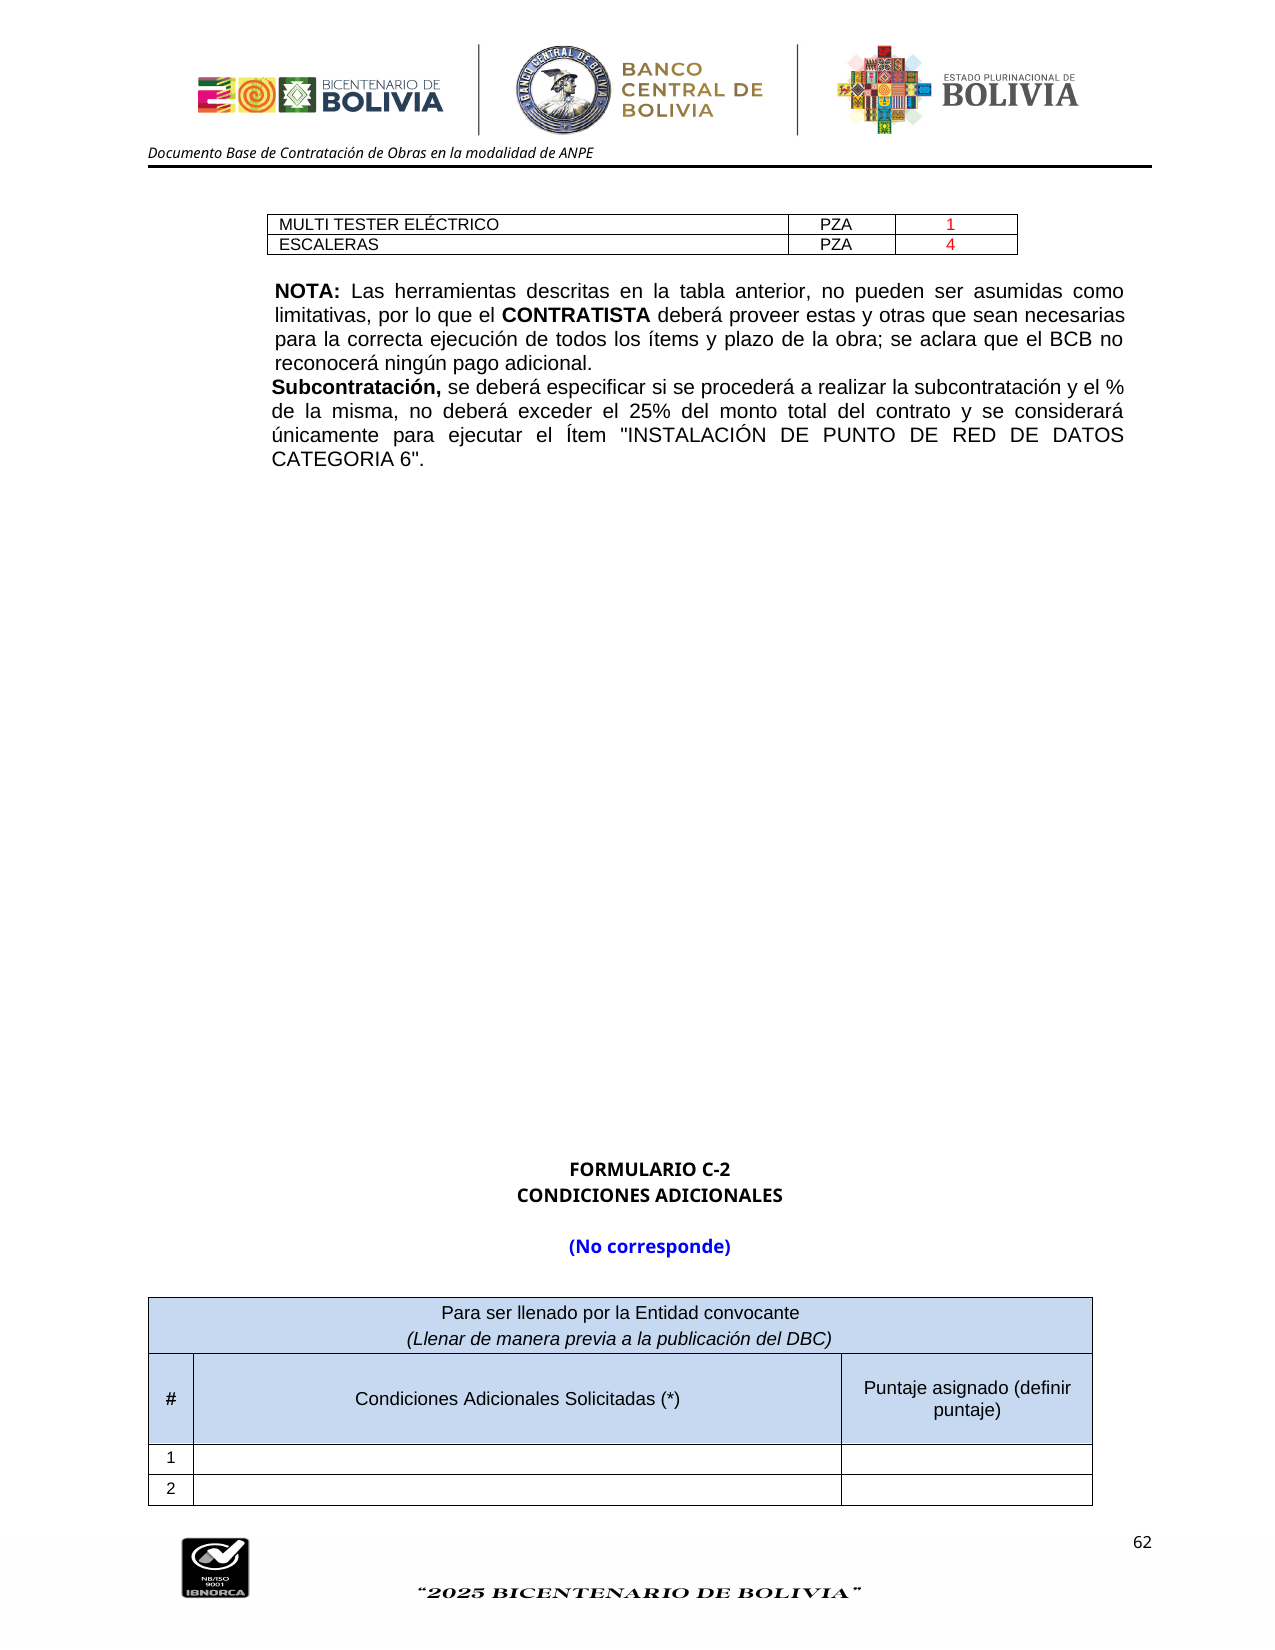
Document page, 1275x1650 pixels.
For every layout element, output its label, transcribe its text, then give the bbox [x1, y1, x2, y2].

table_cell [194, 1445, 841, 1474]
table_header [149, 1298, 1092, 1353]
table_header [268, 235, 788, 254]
text CONDICIONES ADICIONALES [148, 1182, 1152, 1208]
picture [1, 1536, 1275, 1646]
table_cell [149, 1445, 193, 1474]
text FORMULARIO C-2 [148, 1157, 1152, 1182]
text (No corresponde) [148, 1233, 1152, 1259]
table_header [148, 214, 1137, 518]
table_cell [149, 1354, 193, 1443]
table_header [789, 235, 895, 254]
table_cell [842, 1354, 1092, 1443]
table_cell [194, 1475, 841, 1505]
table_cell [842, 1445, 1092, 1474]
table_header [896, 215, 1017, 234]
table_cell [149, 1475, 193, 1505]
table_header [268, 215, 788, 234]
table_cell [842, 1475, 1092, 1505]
picture [0, 29, 1275, 138]
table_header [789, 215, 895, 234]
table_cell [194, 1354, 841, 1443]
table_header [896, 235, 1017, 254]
